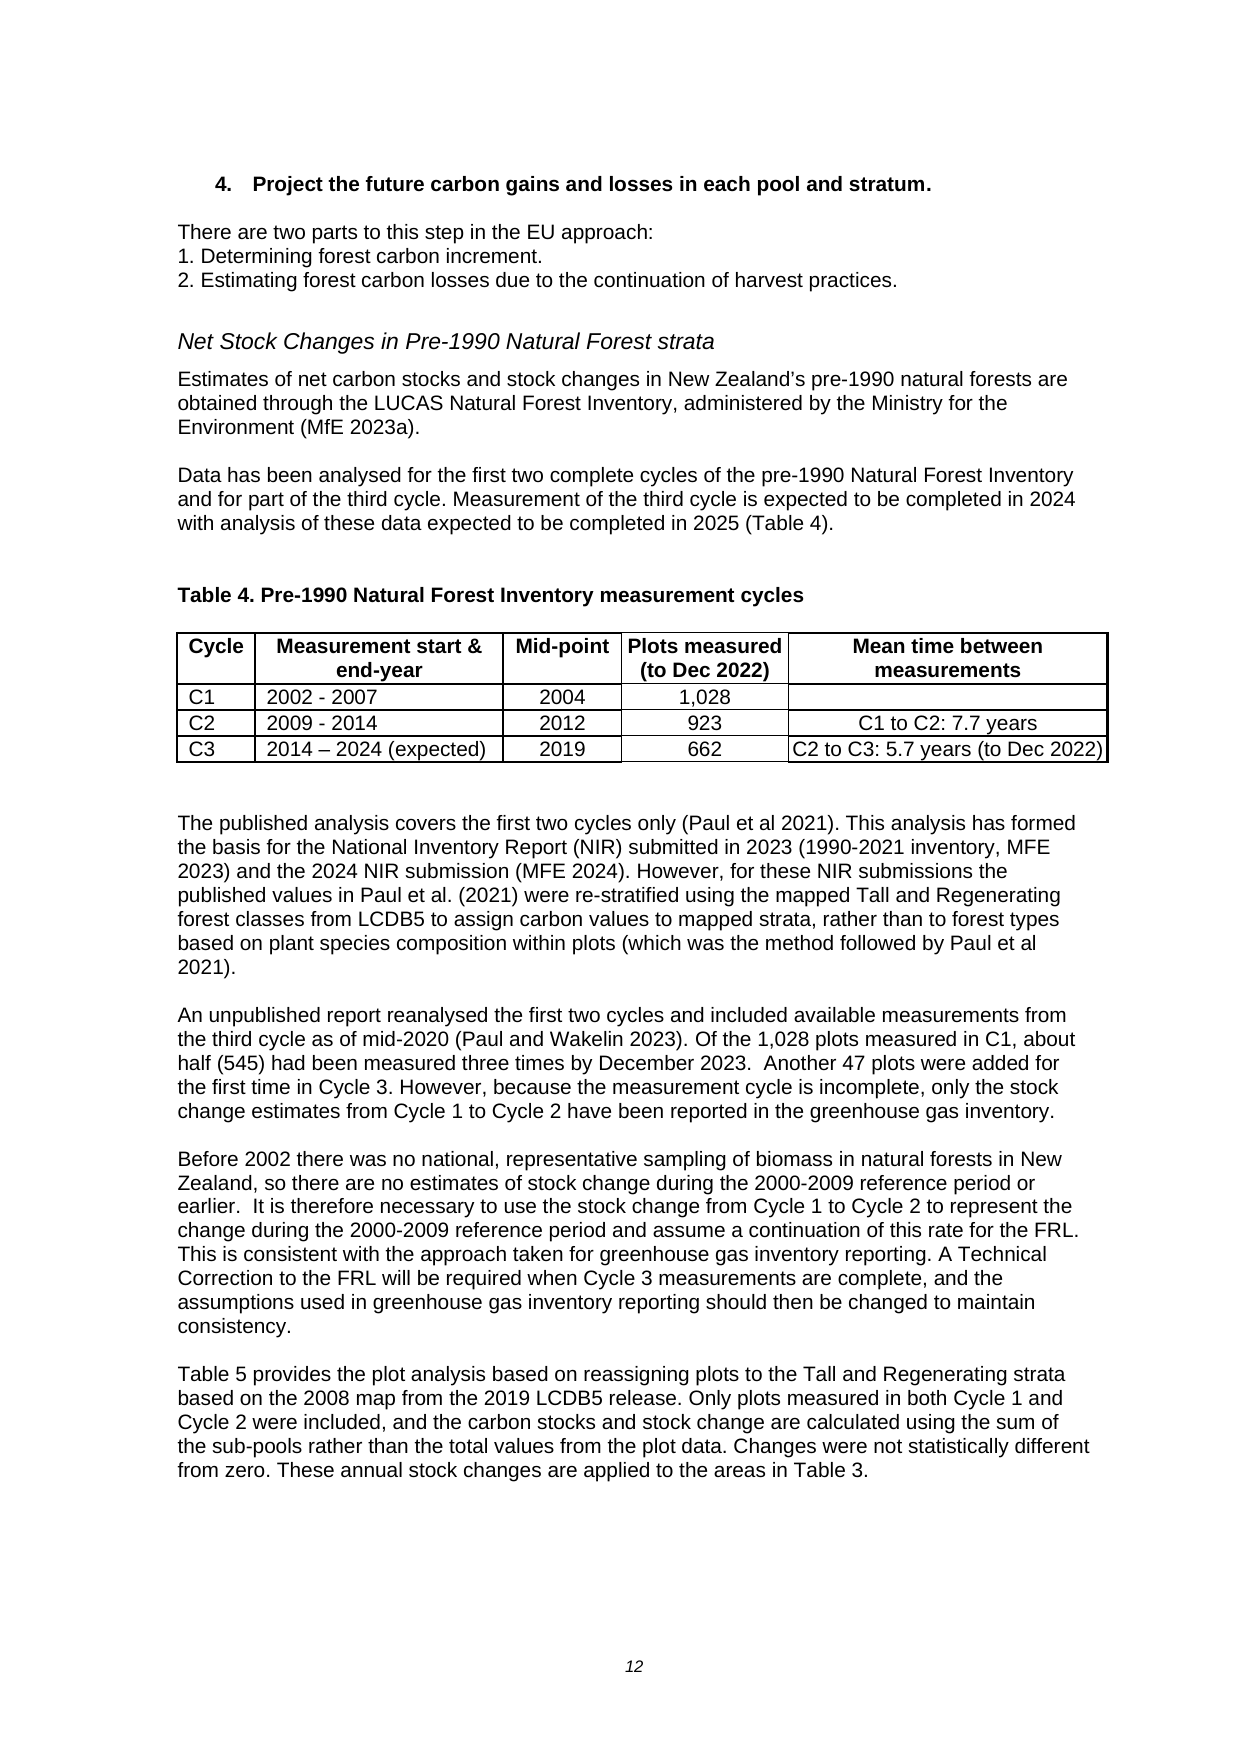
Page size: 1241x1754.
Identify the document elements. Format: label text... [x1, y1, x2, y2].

table_cell C1 [178, 685, 254, 709]
text Data has been analysed for the first two complete cycles of the pre-1990 Natural Forest Inventory and for part of the third cycle. Measurement of the third cycle is expected to be completed in 2024 with analysis of these data expected to be completed in 2025 (Table 4). [177, 463, 1092, 534]
text An unpublished report reanalysed the first two cycles and included available measurements from the third cycle as of mid-2020 (Paul and Wakelin 2023). Of the 1,028 plots measured in C1, about half (545) had been measured three times by December 2023. Another 47 plots were added for the first time in Cycle 3. However, because the measurement cycle is incomplete, only the stock change estimates from Cycle 1 to Cycle 2 have been reported in the greenhouse gas inventory. [177, 1003, 1092, 1122]
text 2. Estimating forest carbon losses due to the continuation of harvest practices. [177, 267, 1092, 291]
table_cell 1,028 [622, 684, 788, 709]
text Estimates of net carbon stocks and stock changes in New Zealand’s pre-1990 natural forests are obtained through the LUCAS Natural Forest Inventory, administered by the Ministry for the Environment (MfE 2023a). [177, 367, 1092, 439]
table_header Cycle [178, 634, 254, 683]
table_cell 923 [622, 710, 788, 735]
text Table 5 provides the plot analysis based on reassigning plots to the Tall and Regenerating strata based on the 2008 map from the 2019 LCDB5 release. Only plots measured in both Cycle 1 and Cycle 2 were included, and the carbon stocks and stock change are calculated using the sum of the sub-pools rather than the total values from the plot data. Changes were not statistically different from zero. These annual stock changes are applied to the areas in Table 3. [177, 1362, 1092, 1482]
subtitle Net Stock Changes in Pre-1990 Natural Forest strata [177, 328, 1092, 354]
table_cell 2014 – 2024 (expected) [256, 737, 502, 761]
table_cell 2012 [504, 711, 621, 735]
text Before 2002 there was no national, representative sampling of biomass in natural forests in New Zealand, so there are no estimates of stock change during the 2000-2009 reference period or earlier. It is therefore necessary to use the stock change from Cycle 1 to Cycle 2 to represent the change during the 2000-2009 reference period and assume a continuation of this rate for the FRL. This is consistent with the approach taken for greenhouse gas inventory reporting. A Technical Correction to the FRL will be required when Cycle 3 measurements are complete, and the assumptions used in greenhouse gas inventory reporting should then be changed to maintain consistency. [177, 1146, 1092, 1338]
table_cell 662 [622, 736, 788, 761]
table_cell 2002 - 2007 [256, 685, 502, 709]
table_cell C2 [178, 711, 254, 735]
table_cell C1 to C2: 7.7 years [789, 711, 1106, 735]
table_cell 2019 [504, 737, 621, 761]
text The published analysis covers the first two cycles only (Paul et al 2021). This analysis has formed the basis for the National Inventory Report (NIR) submitted in 2023 (1990-2021 inventory, MFE 2023) and the 2024 NIR submission (MFE 2024). However, for these NIR submissions the published values in Paul et al. (2021) were re-stratified using the mapped Tall and Regenerating forest classes from LCDB5 to assign carbon values to mapped strata, rather than to forest types based on plant species composition within plots (which was the method followed by Paul et al 2021). [177, 811, 1092, 979]
table_header Plots measured (to Dec 2022) [622, 633, 788, 683]
text Table 4. Pre-1990 Natural Forest Inventory measurement cycles [177, 582, 1092, 606]
table_header Mid-point [504, 634, 621, 683]
table_cell C2 to C3: 5.7 years (to Dec 2022) [789, 737, 1106, 761]
table_cell 2009 - 2014 [256, 711, 502, 735]
table_cell [789, 685, 1106, 709]
list Project the future carbon gains and losses in each pool and stratum. [215, 172, 1092, 196]
text There are two parts to this step in the EU approach: 1. Determining forest carbon increment. [177, 219, 1092, 267]
table_cell C3 [178, 737, 254, 761]
table_cell 2004 [504, 685, 621, 709]
table_header Measurement start & end-year [256, 634, 502, 683]
table_header Mean time between measurements [789, 634, 1106, 683]
